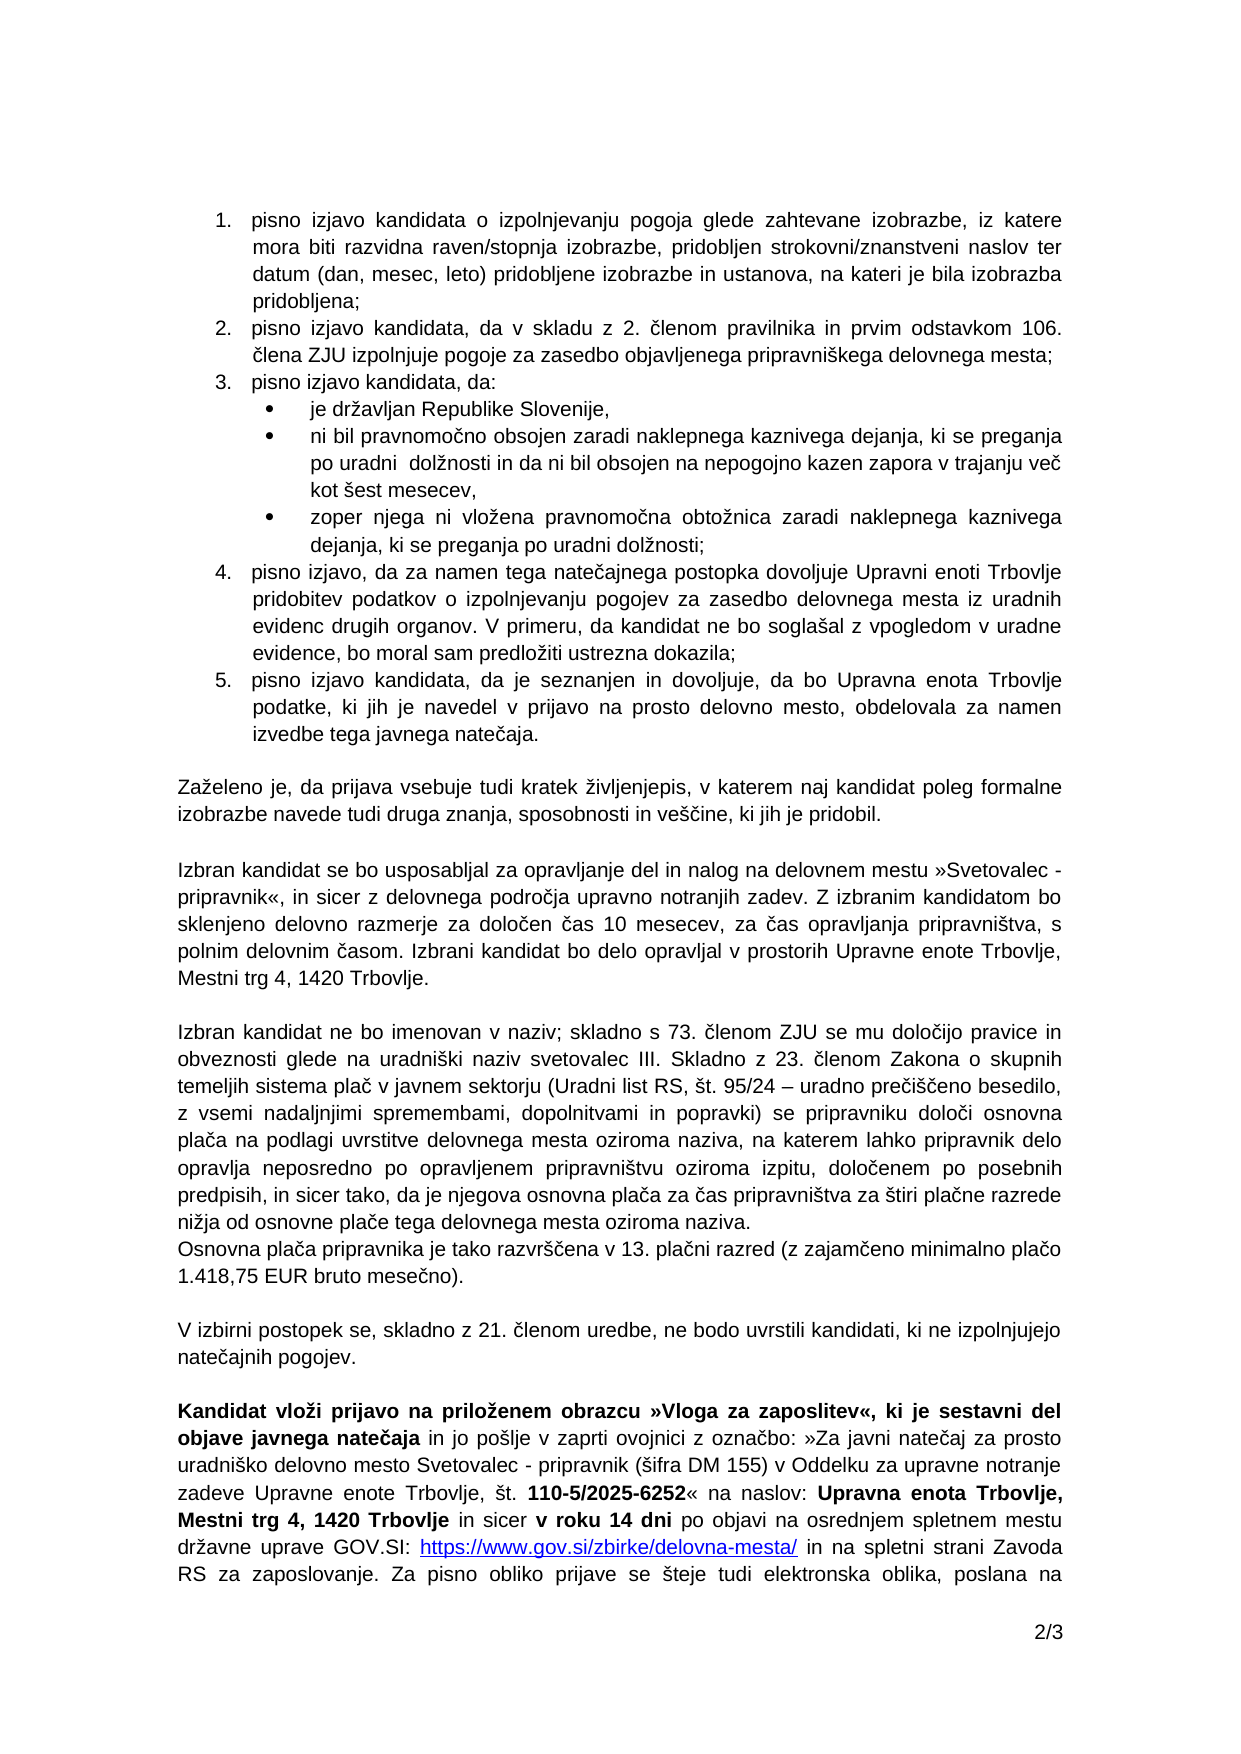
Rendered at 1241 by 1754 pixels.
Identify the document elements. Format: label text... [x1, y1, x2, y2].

list pisno izjavo kandidata, da: [215, 367, 1063, 394]
list je državljan Republike Slovenije, [266, 394, 1063, 421]
list pisno izjavo, da za namen tega natečajnega postopka dovoljuje Upravni enoti Trbovlje pridobitev podatkov o izpolnjevanju pogojev za zasedbo delovnega mesta iz uradnih evidenc drugih organov. V primeru, da kandidat ne bo soglašal z vpogledom v uradne evidence, bo moral sam predložiti ustrezna dokazila; [215, 556, 1063, 665]
list pisno izjavo kandidata o izpolnjevanju pogoja glede zahtevane izobrazbe, iz katere mora biti razvidna raven/stopnja izobrazbe, pridobljen strokovni/znanstveni naslov ter datum (dan, mesec, leto) pridobljene izobrazbe in ustanova, na kateri je bila izobrazba pridobljena; [215, 204, 1063, 313]
text V izbirni postopek se, skladno z 21. členom uredbe, ne bodo uvrstili kandidati, ki ne izpolnjujejo natečajnih pogojev. [177, 1315, 1063, 1369]
list pisno izjavo kandidata, da v skladu z 2. členom pravilnika in prvim odstavkom 106. člena ZJU izpolnjuje pogoje za zasedbo objavljenega pripravniškega delovnega mesta; [215, 313, 1063, 367]
text Osnovna plača pripravnika je tako razvrščena v 13. plačni razred (z zajamčeno minimalno plačo 1.418,75 EUR bruto mesečno). [177, 1233, 1063, 1288]
list zoper njega ni vložena pravnomočna obtožnica zaradi naklepnega kaznivega dejanja, ki se preganja po uradni dolžnosti; [266, 502, 1063, 556]
text Izbran kandidat se bo usposabljal za opravljanje del in nalog na delovnem mestu »Svetovalec -pripravnik«, in sicer z delovnega področja upravno notranjih zadev. Z izbranim kandidatom bo sklenjeno delovno razmerje za določen čas 10 mesecev, za čas opravljanja pripravništva, s polnim delovnim časom. Izbrani kandidat bo delo opravljal v prostorih Upravne enote Trbovlje, Mestni trg 4, 1420 Trbovlje. [177, 854, 1063, 990]
text Izbran kandidat ne bo imenovan v naziv; skladno s 73. členom ZJU se mu določijo pravice in obveznosti glede na uradniški naziv svetovalec III. Skladno z 23. členom Zakona o skupnih temeljih sistema plač v javnem sektorju (Uradni list RS, št. 95/24 – uradno prečiščeno besedilo, z vsemi nadaljnjimi spremembami, dopolnitvami in popravki) se pripravniku določi osnovna plača na podlagi uvrstitve delovnega mesta oziroma naziva, na katerem lahko pripravnik delo opravlja neposredno po opravljenem pripravništvu oziroma izpitu, določenem po posebnih predpisih, in sicer tako, da je njegova osnovna plača za čas pripravništva za štiri plačne razrede nižja od osnovne plače tega delovnega mesta oziroma naziva. [177, 1017, 1063, 1233]
text Zaželeno je, da prijava vsebuje tudi kratek življenjepis, v katerem naj kandidat poleg formalne izobrazbe navede tudi druga znanja, sposobnosti in veščine, ki jih je pridobil. [177, 773, 1063, 827]
list pisno izjavo kandidata, da je seznanjen in dovoljuje, da bo Upravna enota Trbovlje podatke, ki jih je navedel v prijavo na prosto delovno mesto, obdelovala za namen izvedbe tega javnega natečaja. [215, 665, 1063, 746]
list ni bil pravnomočno obsojen zaradi naklepnega kaznivega dejanja, ki se preganja po uradni dolžnosti in da ni bil obsojen na nepogojno kazen zapora v trajanju več kot šest mesecev, [266, 421, 1063, 502]
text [177, 1396, 1063, 1586]
